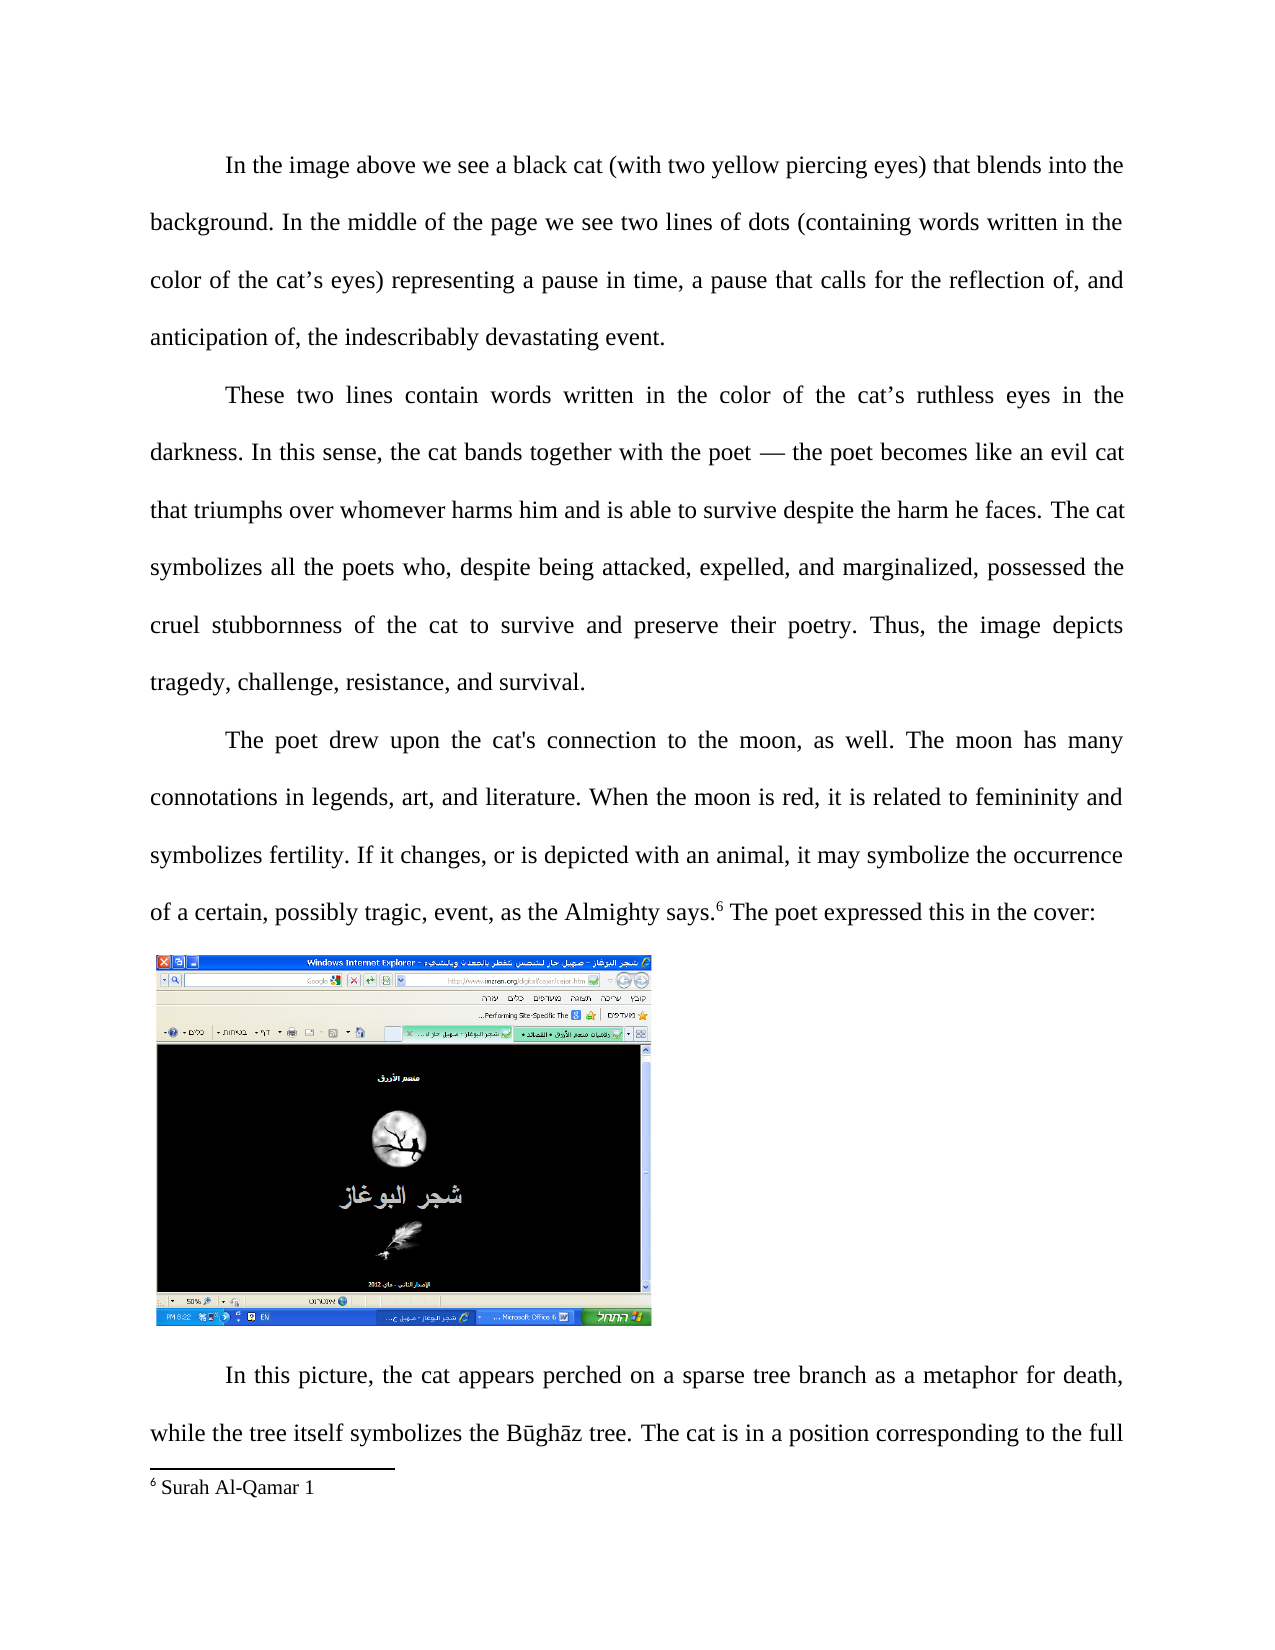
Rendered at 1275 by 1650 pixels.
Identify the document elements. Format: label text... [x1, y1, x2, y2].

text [150, 1360, 1125, 1446]
text These two lines contain words written in the color of the cat’s ruthless eyes in the darkness. In this sense, the cat bands together with the poet — the poet becomes like an evil cat that triumphs over whomever harms him and is able to survive despite the harm he faces. The cat symbolizes all the poets who, despite being attacked, expelled, and marginalized, possessed the cruel stubbornness of the cat to survive and preserve their poetry. Thus, the image depicts tragedy, challenge, resistance, and survival. [150, 380, 1125, 696]
picture [156, 955, 652, 1326]
text The poet drew upon the cat's connection to the moon, as well. The moon has many connotations in legends, art, and literature. When the moon is red, it is related to femininity and symbolizes fertility. If it changes, or is depicted with an animal, it may symbolize the occurrence of a certain, possibly tragic, event, as the Almighty says. The poet expressed this in the cover: [150, 725, 1125, 926]
text In the image above we see a black cat (with two yellow piercing eyes) that blends into the background. In the middle of the page we see two lines of dots (containing words written in the color of the cat’s eyes) representing a pause in time, a pause that calls for the reflection of, and anticipation of, the indescribably devastating event. [150, 150, 1125, 351]
